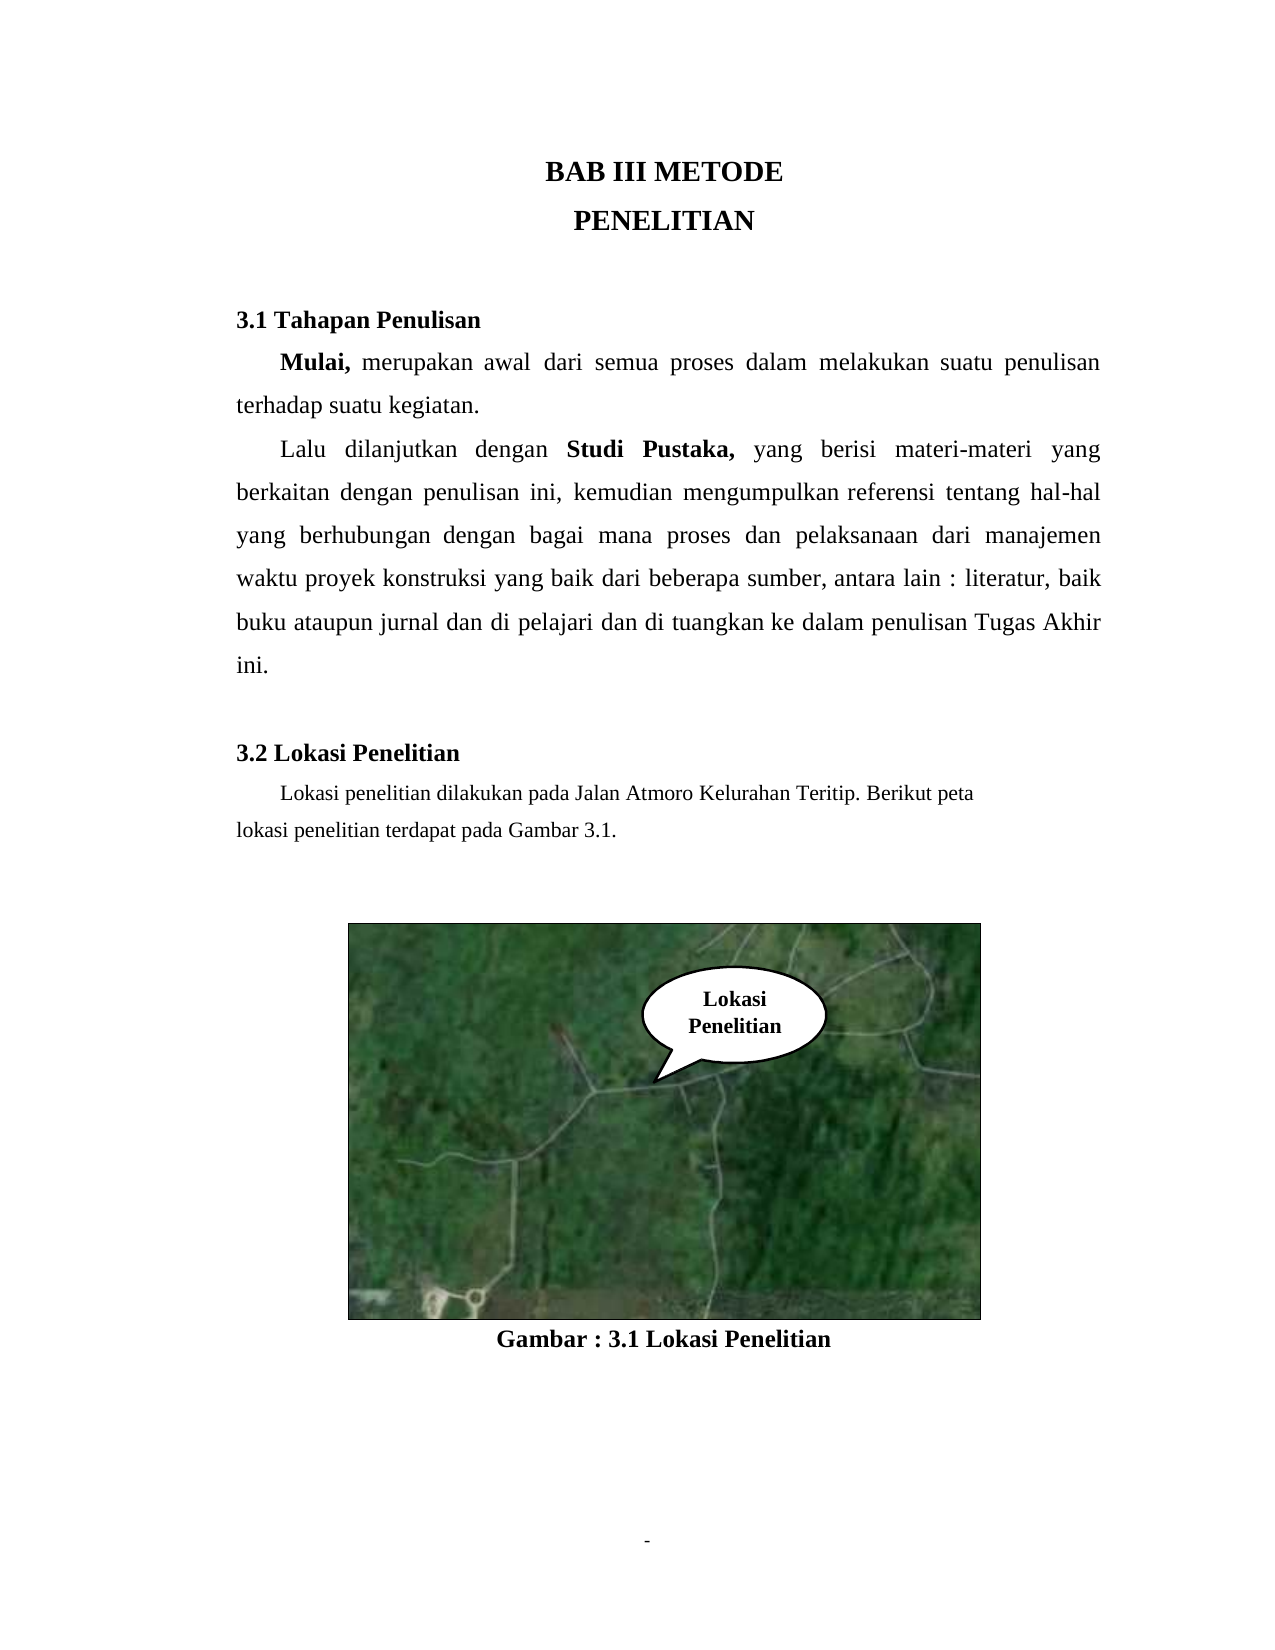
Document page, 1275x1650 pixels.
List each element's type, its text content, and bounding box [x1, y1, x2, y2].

text Mulai, merupakan awal dari semua proses dalam melakukan suatu penulisan terhadap suatu kegiatan. [236, 347, 1101, 419]
text Lokasi [699, 986, 770, 1012]
text Penelitian [684, 1013, 785, 1038]
text 3.2 Lokasi Penelitian [236, 738, 1108, 766]
text Gambar : 3.1 Lokasi Penelitian [493, 1324, 833, 1353]
text Lalu dilanjutkan dengan Studi Pustaka, yang berisi materi-materi yang berkaitan dengan penulisan ini, kemudian mengumpulkan referensi tentang hal-hal yang berhubungan dengan bagai mana proses dan pelaksanaan dari manajemen waktu proyek konstruksi yang baik dari beberapa sumber, antara lain : literatur, baik buku ataupun jurnal dan di pelajari dan di tuangkan ke dalam penulisan Tugas Akhir ini. [236, 434, 1101, 678]
text BAB III METODE PENELITIAN [503, 154, 825, 237]
text Lokasi penelitian dilakukan pada Jalan Atmoro Kelurahan Teritip. Berikut peta lokasi penelitian terdapat pada Gambar 3.1. [236, 780, 1030, 842]
text 3.1 Tahapan Penulisan [236, 305, 1108, 334]
picture [349, 924, 980, 1319]
